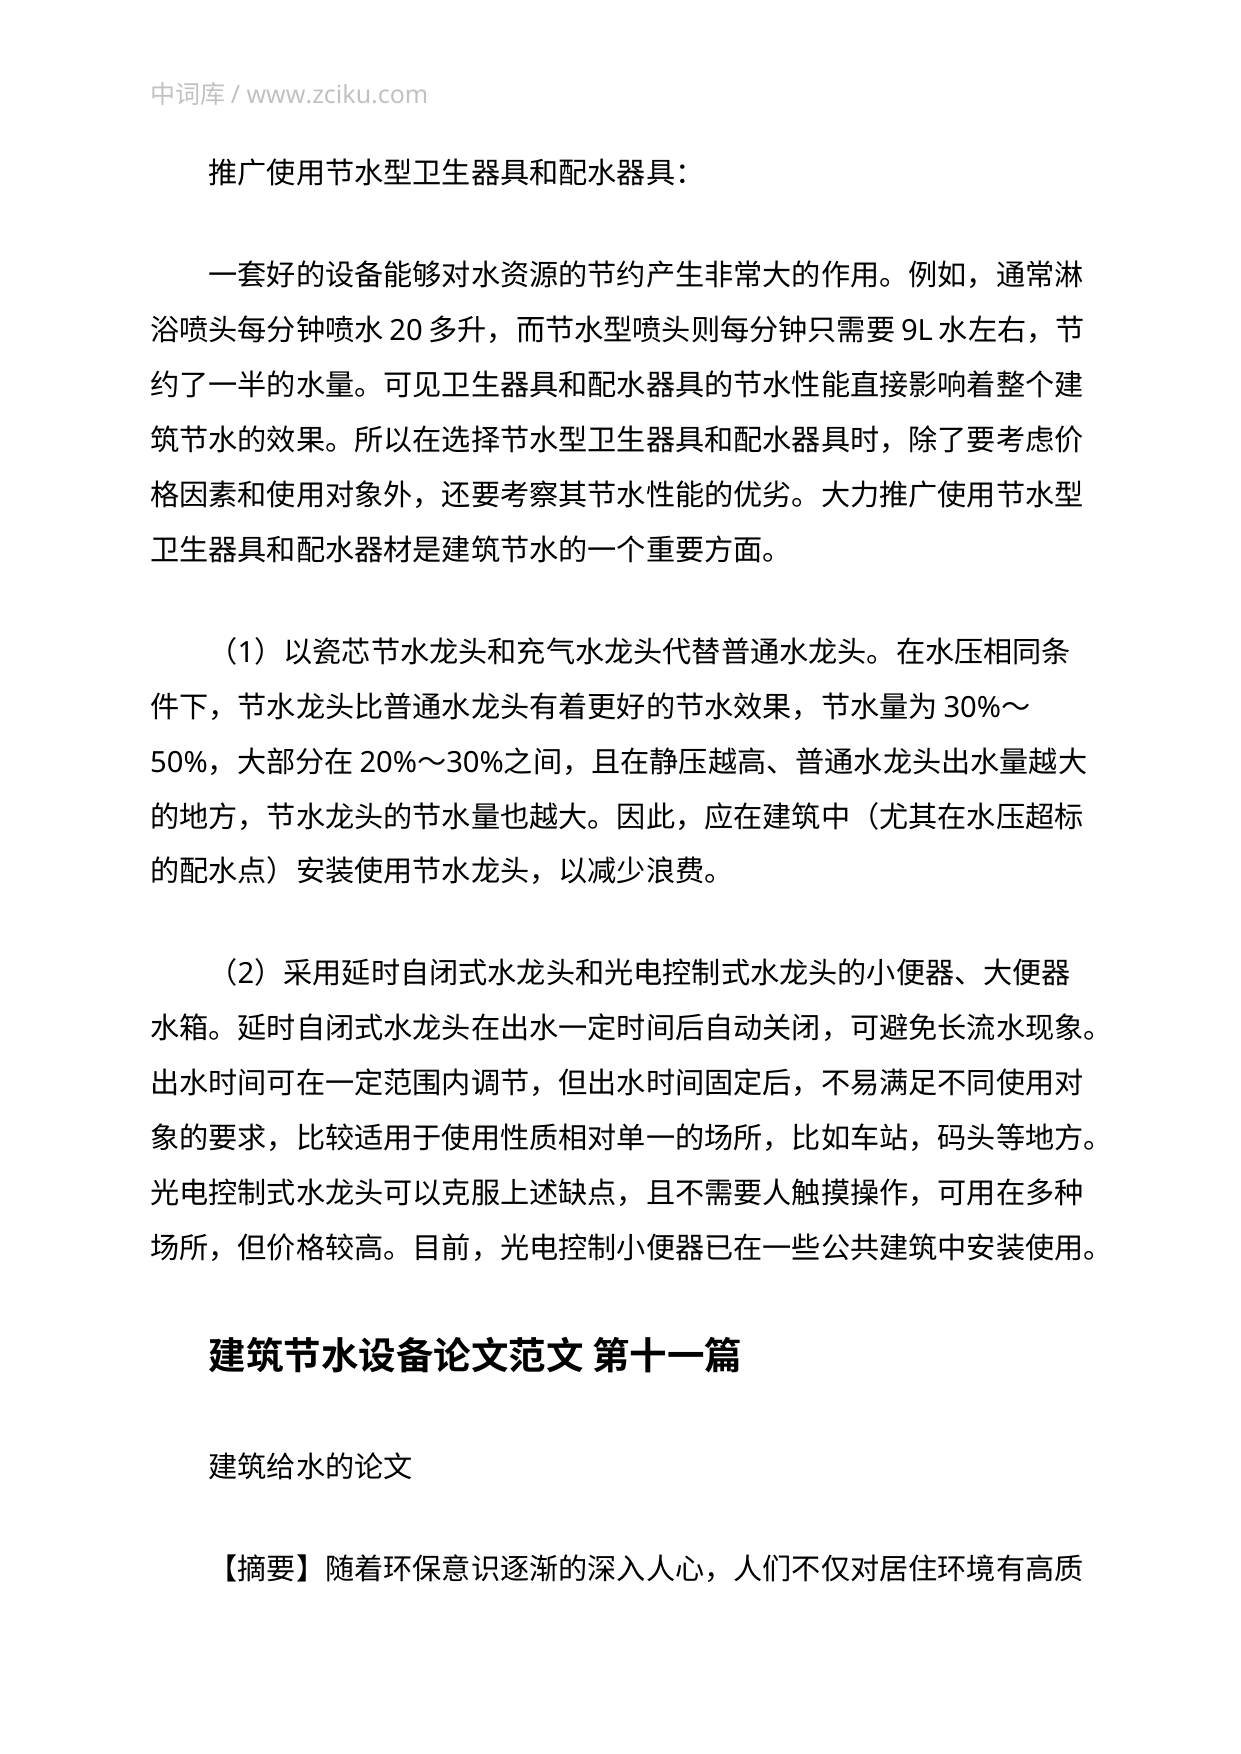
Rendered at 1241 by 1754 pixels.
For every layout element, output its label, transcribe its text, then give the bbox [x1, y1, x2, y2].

text 建筑节水设备论文范文 第十一篇 [150, 1326, 1090, 1380]
text （2）采用延时自闭式水龙头和光电控制式水龙头的小便器、大便器水箱。延时自闭式水龙头在出水一定时间后自动关闭，可避免长流水现象。出水时间可在一定范围内调节，但出水时间固定后，不易满足不同使用对象的要求，比较适用于使用性质相对单一的场所，比如车站，码头等地方。光电控制式水龙头可以克服上述缺点，且不需要人触摸操作，可用在多种场所，但价格较高。目前，光电控制小便器已在一些公共建筑中安装使用。 [150, 950, 1090, 1267]
text （1）以瓷芯节水龙头和充气水龙头代替普通水龙头。在水压相同条件下，节水龙头比普通水龙头有着更好的节水效果，节水量为30%～50%，大部分在20%～30%之间，且在静压越高、普通水龙头出水量越大的地方，节水龙头的节水量也越大。因此，应在建筑中（尤其在水压超标的配水点）安装使用节水龙头，以减少浪费。 [150, 628, 1090, 890]
text 一套好的设备能够对水资源的节约产生非常大的作用。例如，通常淋浴喷头每分钟喷水20多升，而节水型喷头则每分钟只需要9L水左右，节约了一半的水量。可见卫生器具和配水器具的节水性能直接影响着整个建筑节水的效果。所以在选择节水型卫生器具和配水器具时，除了要考虑价格因素和使用对象外，还要考察其节水性能的优劣。大力推广使用节水型卫生器具和配水器材是建筑节水的一个重要方面。 [150, 252, 1090, 569]
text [150, 1545, 1090, 1588]
text 建筑给水的论文 [150, 1443, 1090, 1486]
text 推广使用节水型卫生器具和配水器具： [150, 150, 1090, 192]
